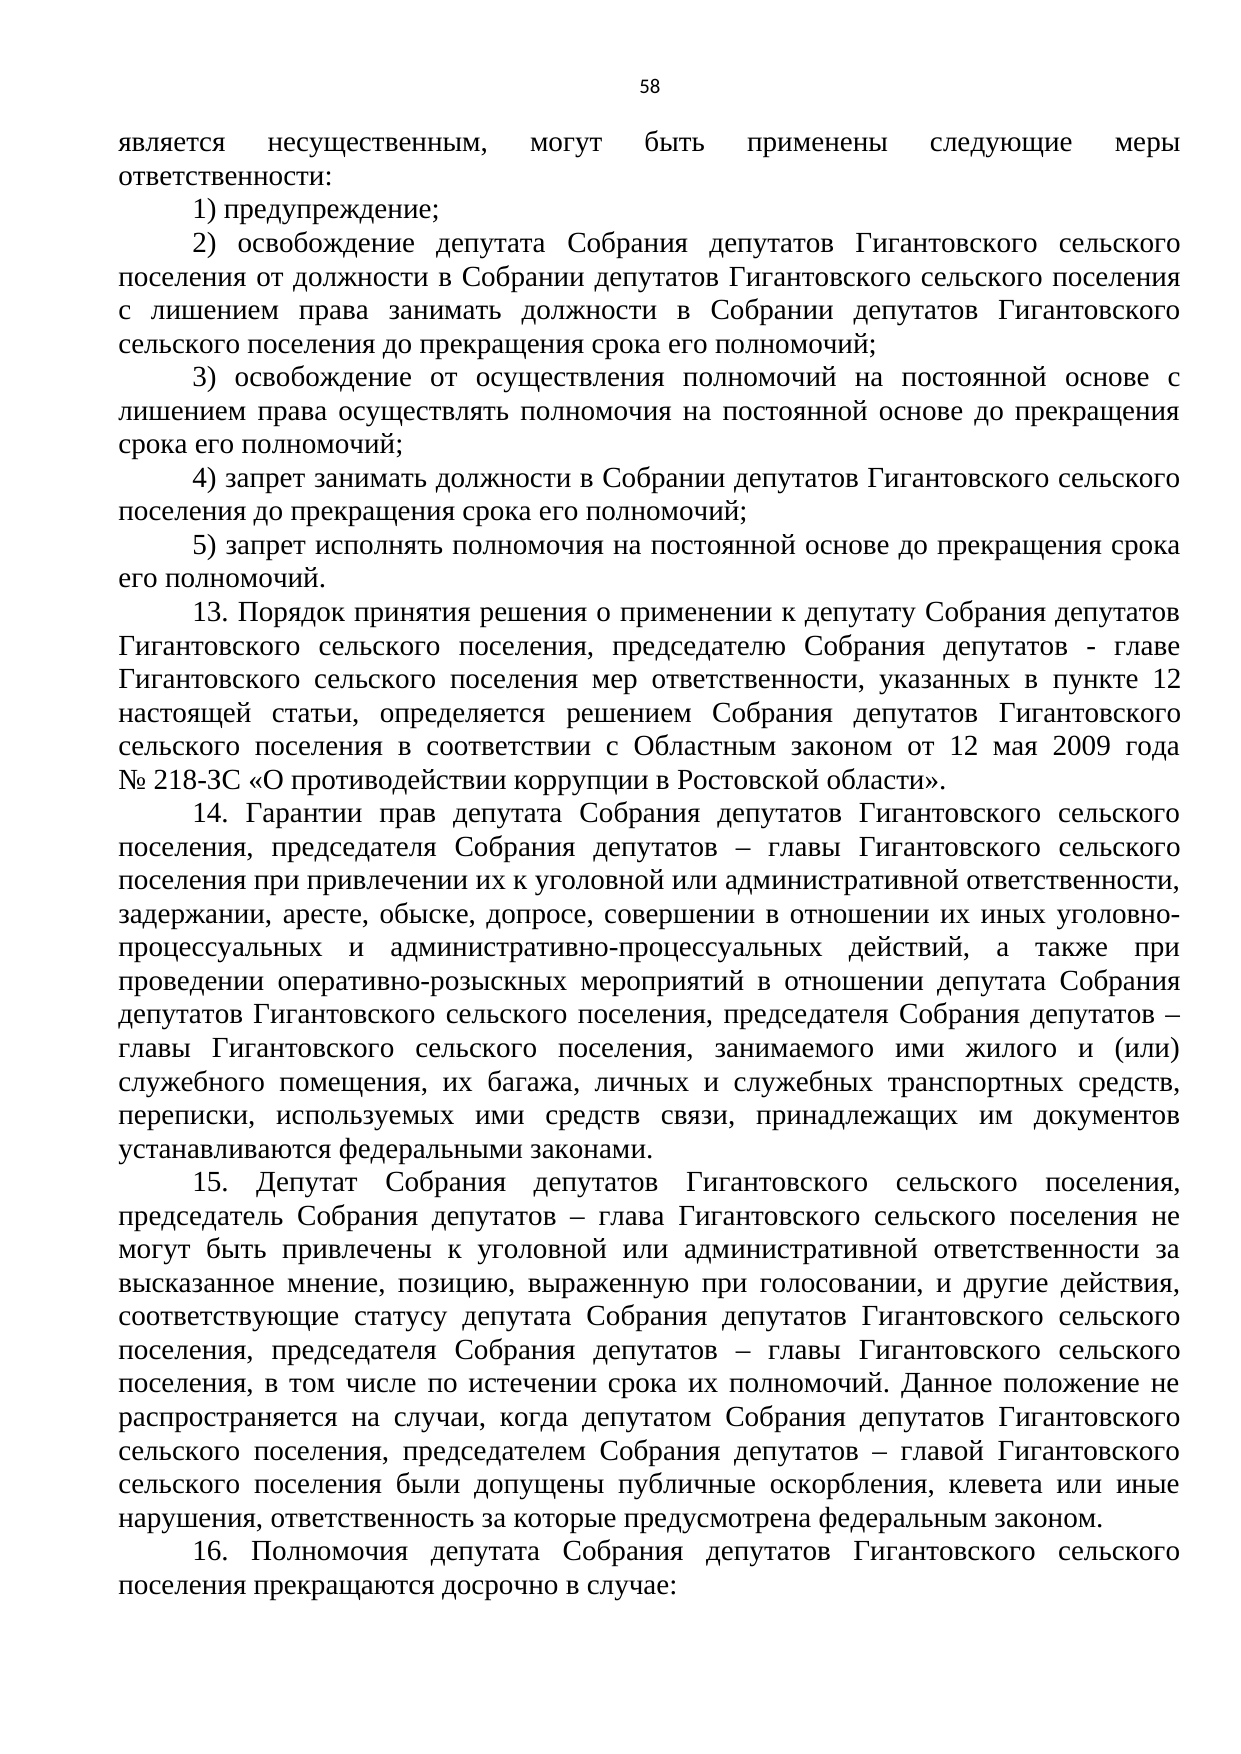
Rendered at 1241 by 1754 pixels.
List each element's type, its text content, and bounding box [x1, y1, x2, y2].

text 13. Порядок принятия решения о применении к депутату Собрания депутатов Гигантовского сельского поселения, председателю Собрания депутатов - главе Гигантовского сельского поселения мер ответственности, указанных в пункте 12 настоящей статьи, определяется решением Собрания депутатов Гигантовского сельского поселения в соответствии с Областным законом от 12 мая 2009 года № 218-ЗС «О противодействии коррупции в Ростовской области». [118, 594, 1181, 795]
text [118, 124, 1181, 192]
text 4) запрет занимать должности в Собрании депутатов Гигантовского сельского поселения до прекращения срока его полномочий; [118, 460, 1181, 527]
text 2) освобождение депутата Собрания депутатов Гигантовского сельского поселения от должности в Собрании депутатов Гигантовского сельского поселения с лишением права занимать должности в Собрании депутатов Гигантовского сельского поселения до прекращения срока его полномочий; [118, 225, 1181, 359]
text 3) освобождение от осуществления полномочий на постоянной основе с лишением права осуществлять полномочия на постоянной основе до прекращения срока его полномочий; [118, 359, 1181, 460]
text 15. Депутат Собрания депутатов Гигантовского сельского поселения, председатель Собрания депутатов – глава Гигантовского сельского поселения не могут быть привлечены к уголовной или административной ответственности за высказанное мнение, позицию, выраженную при голосовании, и другие действия, соответствующие статусу депутата Собрания депутатов Гигантовского сельского поселения, председателя Собрания депутатов – главы Гигантовского сельского поселения, в том числе по истечении срока их полномочий. Данное положение не распространяется на случаи, когда депутатом Собрания депутатов Гигантовского сельского поселения, председателем Собрания депутатов – главой Гигантовского сельского поселения были допущены публичные оскорбления, клевета или иные нарушения, ответственность за которые предусмотрена федеральным законом. [118, 1164, 1181, 1533]
text 1) предупреждение; [118, 192, 1181, 225]
text 5) запрет исполнять полномочия на постоянной основе до прекращения срока его полномочий. [118, 527, 1181, 594]
text 14. Гарантии прав депутата Собрания депутатов Гигантовского сельского поселения, председателя Собрания депутатов – главы Гигантовского сельского поселения при привлечении их к уголовной или административной ответственности, задержании, аресте, обыске, допросе, совершении в отношении их иных уголовно-процессуальных и административно-процессуальных действий, а также при проведении оперативно-розыскных мероприятий в отношении депутата Собрания депутатов Гигантовского сельского поселения, председателя Собрания депутатов – главы Гигантовского сельского поселения, занимаемого ими жилого и (или) служебного помещения, их багажа, личных и служебных транспортных средств, переписки, используемых ими средств связи, принадлежащих им документов устанавливаются федеральными законами. [118, 795, 1181, 1164]
text 16. Полномочия депутата Собрания депутатов Гигантовского сельского поселения прекращаются досрочно в случае: [118, 1533, 1181, 1600]
